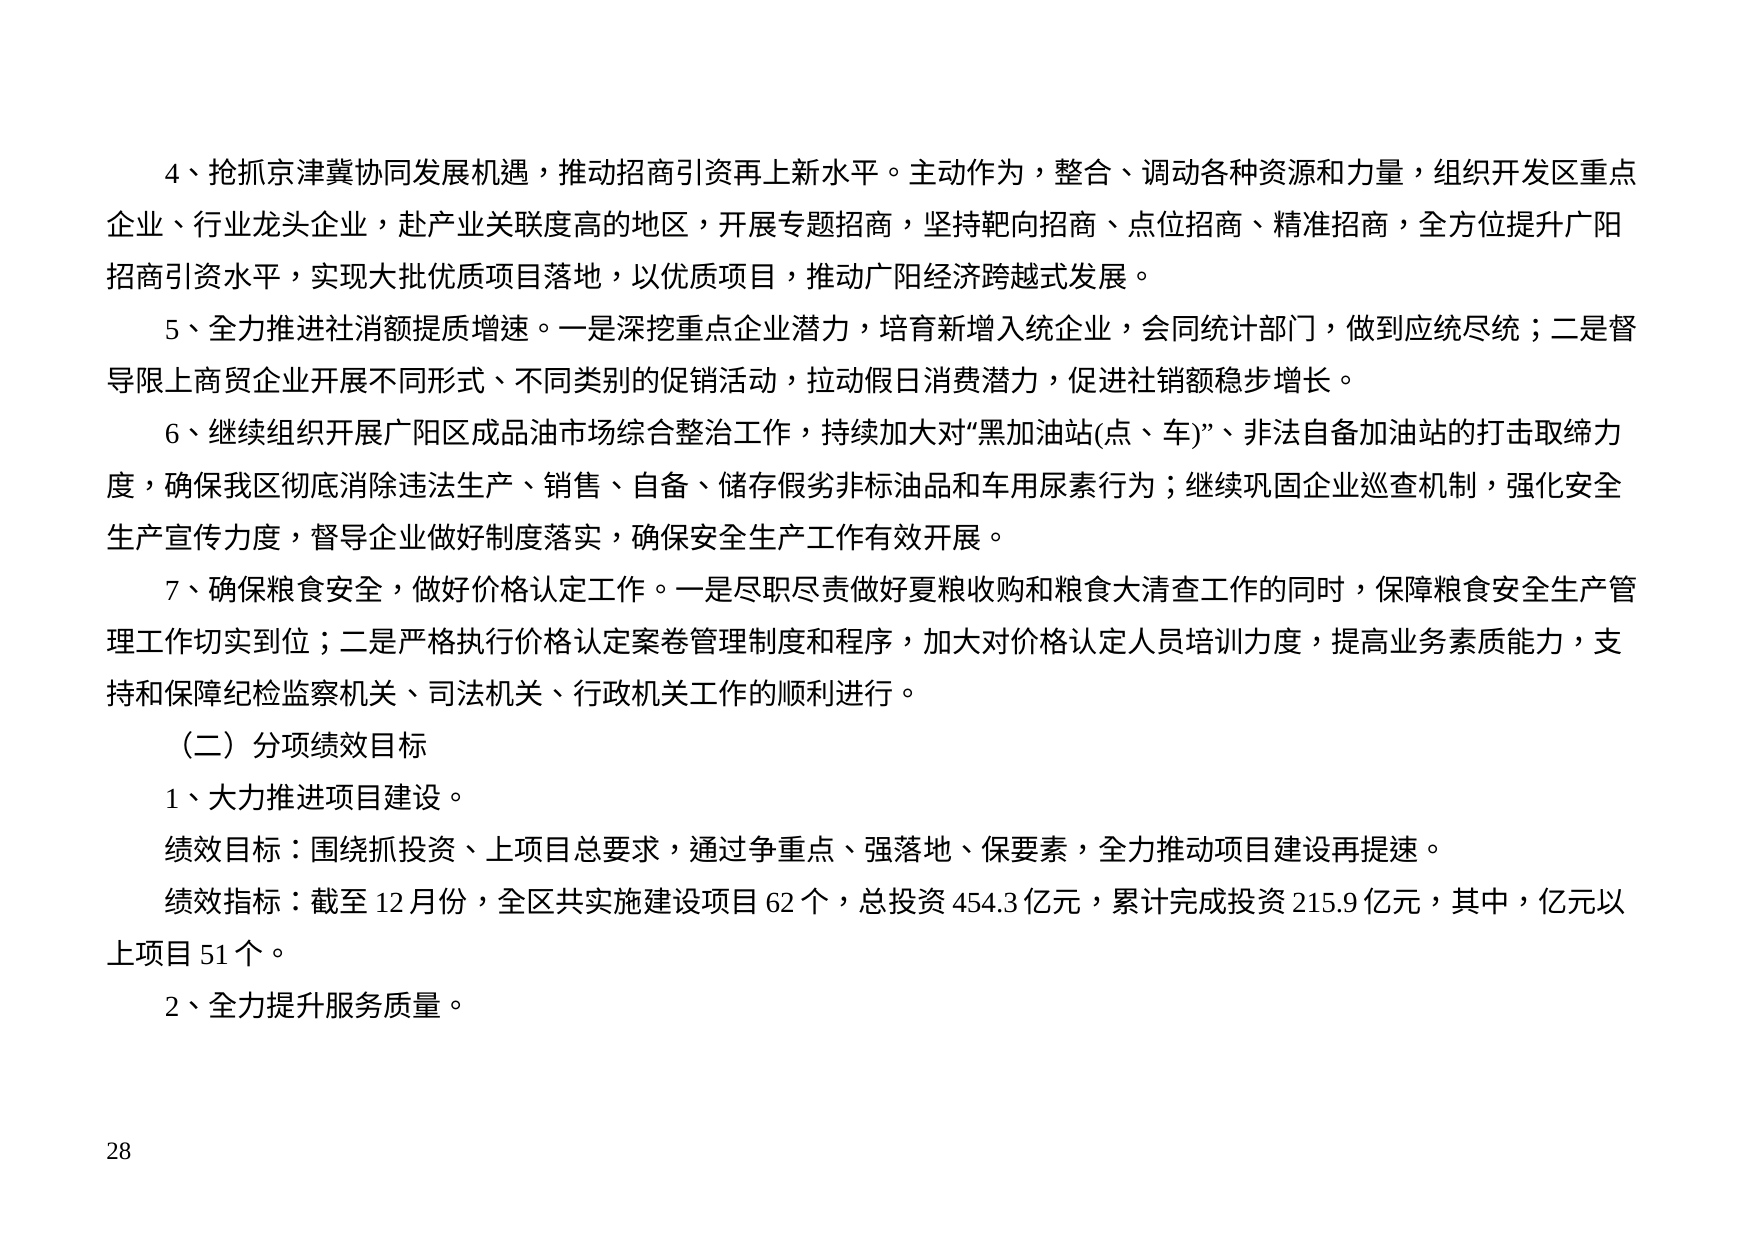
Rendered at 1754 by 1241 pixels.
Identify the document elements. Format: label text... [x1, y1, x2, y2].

text 5、全力推进社消额提质增速。一是深挖重点企业潜力，培育新增入统企业，会同统计部门，做到应统尽统；二是督导限上商贸企业开展不同形式、不同类别的促销活动，拉动假日消费潜力，促进社销额稳步增长。 [106, 298, 1648, 402]
text 4、抢抓京津冀协同发展机遇，推动招商引资再上新水平。主动作为，整合、调动各种资源和力量，组织开发区重点企业、行业龙头企业，赴产业关联度高的地区，开展专题招商，坚持靶向招商、点位招商、精准招商，全方位提升广阳招商引资水平，实现大批优质项目落地，以优质项目，推动广阳经济跨越式发展。 [106, 142, 1648, 298]
text 6、继续组织开展广阳区成品油市场综合整治工作，持续加大对“黑加油站(点、车)”、非法自备加油站的打击取缔力度，确保我区彻底消除违法生产、销售、自备、储存假劣非标油品和车用尿素行为；继续巩固企业巡查机制，强化安全生产宣传力度，督导企业做好制度落实，确保安全生产工作有效开展。 [106, 402, 1648, 558]
text 2、全力提升服务质量。 [106, 975, 1648, 1027]
text 1、大力推进项目建设。 [106, 767, 1648, 819]
text （二）分项绩效目标 [106, 715, 1648, 767]
text 7、确保粮食安全，做好价格认定工作。一是尽职尽责做好夏粮收购和粮食大清查工作的同时，保障粮食安全生产管理工作切实到位；二是严格执行价格认定案卷管理制度和程序，加大对价格认定人员培训力度，提高业务素质能力，支持和保障纪检监察机关、司法机关、行政机关工作的顺利进行。 [106, 558, 1648, 715]
text 绩效指标：截至12月份，全区共实施建设项目62个，总投资454.3亿元，累计完成投资215.9亿元，其中，亿元以上项目51个。 [106, 871, 1648, 975]
text 绩效目标：围绕抓投资、上项目总要求，通过争重点、强落地、保要素，全力推动项目建设再提速。 [106, 819, 1648, 871]
